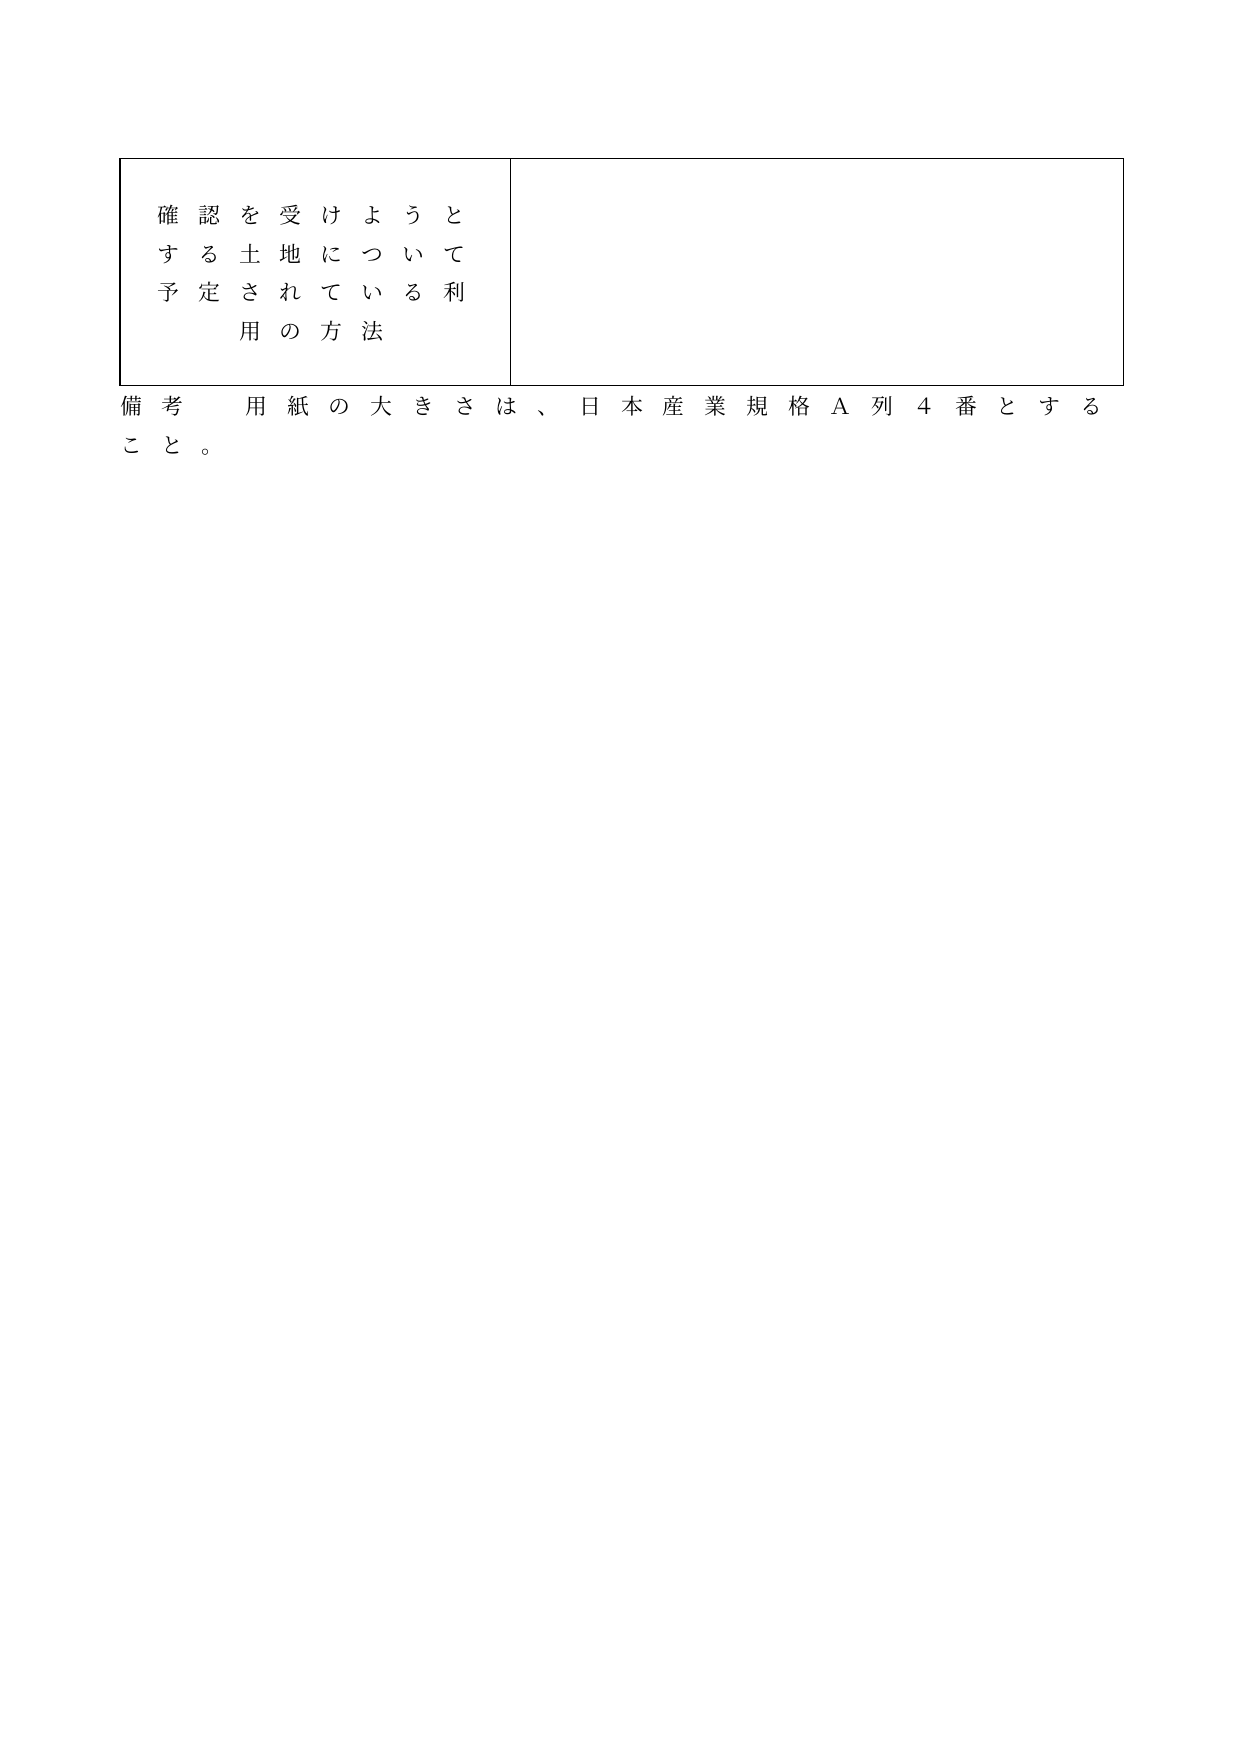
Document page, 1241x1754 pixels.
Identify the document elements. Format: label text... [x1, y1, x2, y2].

table_cell 確認を受けようとする土地について 予定されている利用の方法 [121, 159, 510, 385]
table_cell [511, 159, 1123, 385]
text 備考 用紙の大きさは、日本産業規格Ａ列４番とすること。 [120, 386, 1122, 463]
